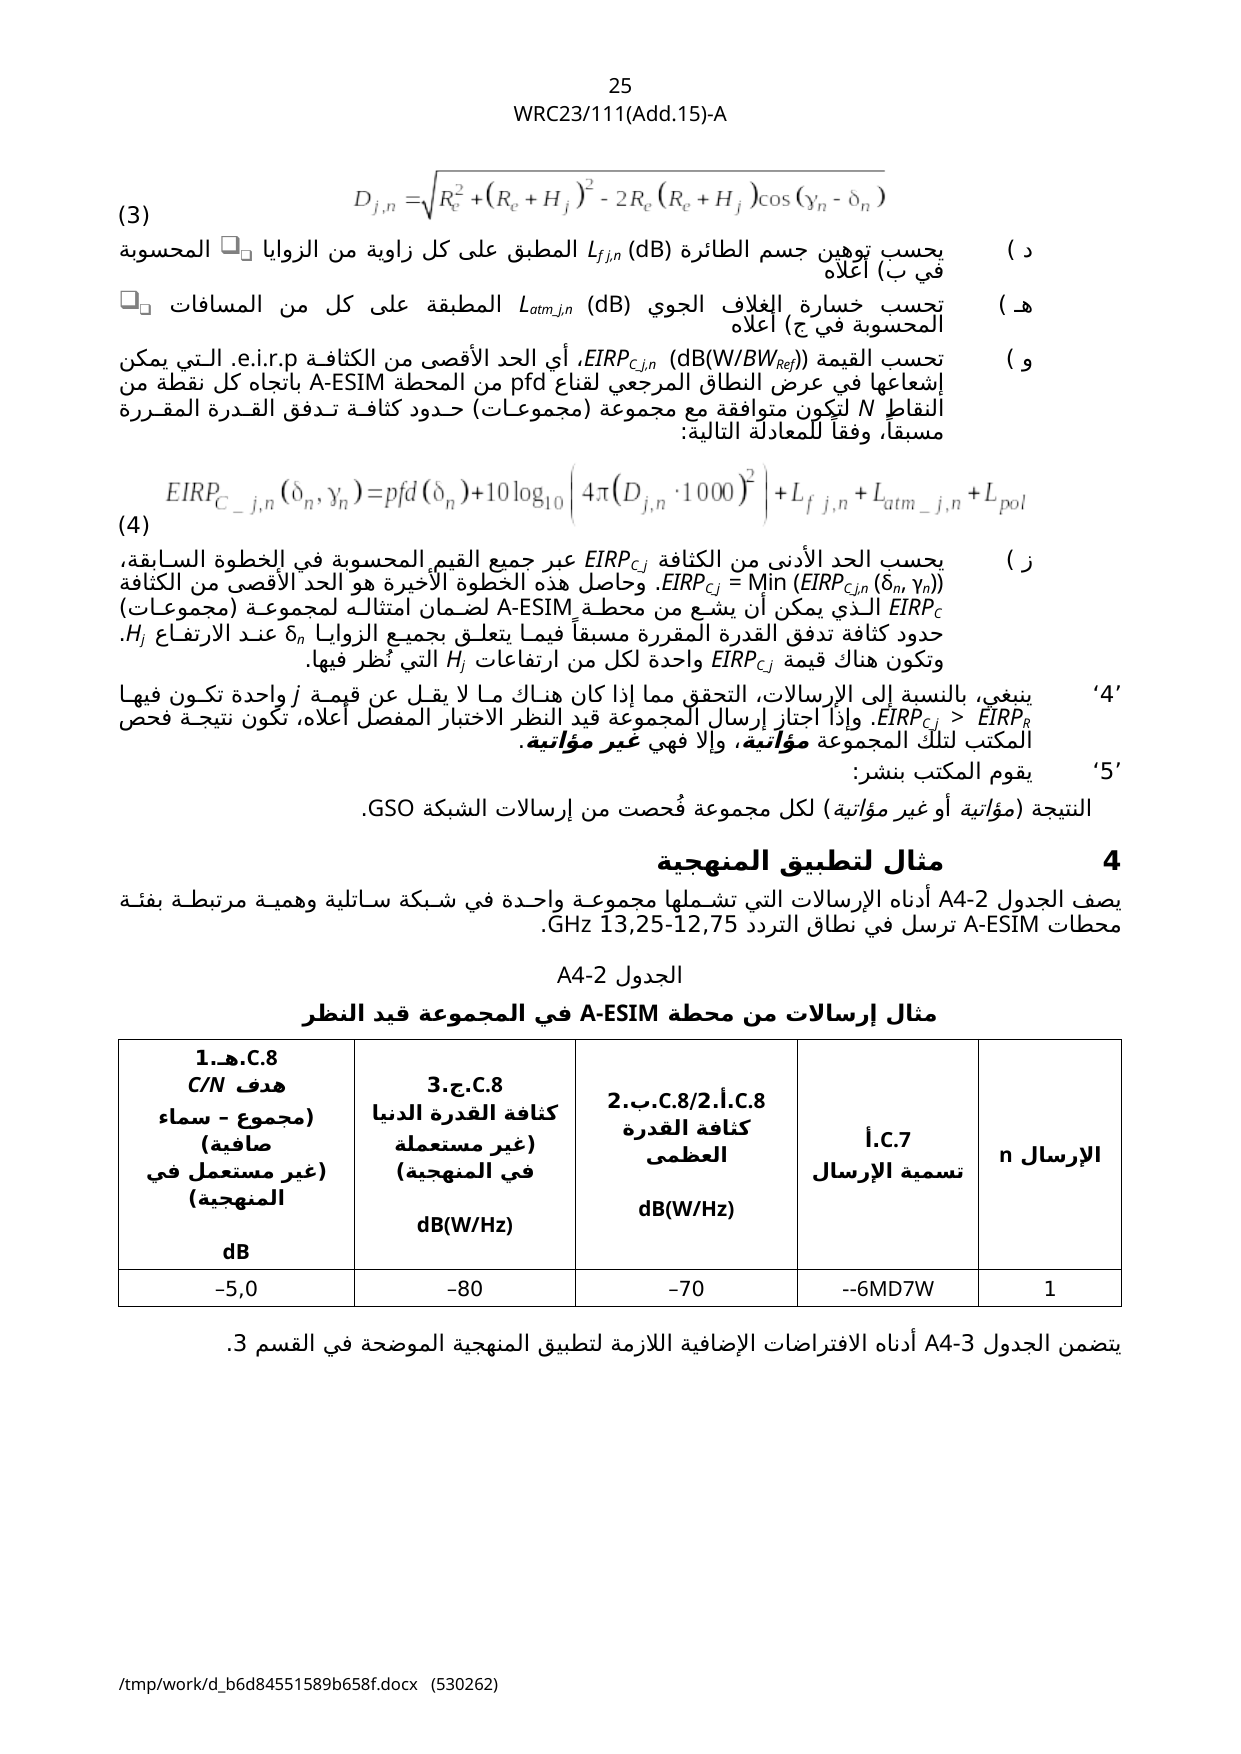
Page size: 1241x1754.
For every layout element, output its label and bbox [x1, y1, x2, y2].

table_cell [979, 1270, 1121, 1306]
table_header [576, 1040, 797, 1269]
table_cell [576, 1270, 797, 1306]
table_cell [355, 1270, 575, 1306]
table_cell [119, 1270, 354, 1306]
table_header [119, 1040, 354, 1269]
table_header [355, 1040, 575, 1269]
table_header [979, 1040, 1121, 1269]
table_cell [798, 1270, 978, 1306]
table_header [798, 1040, 978, 1269]
